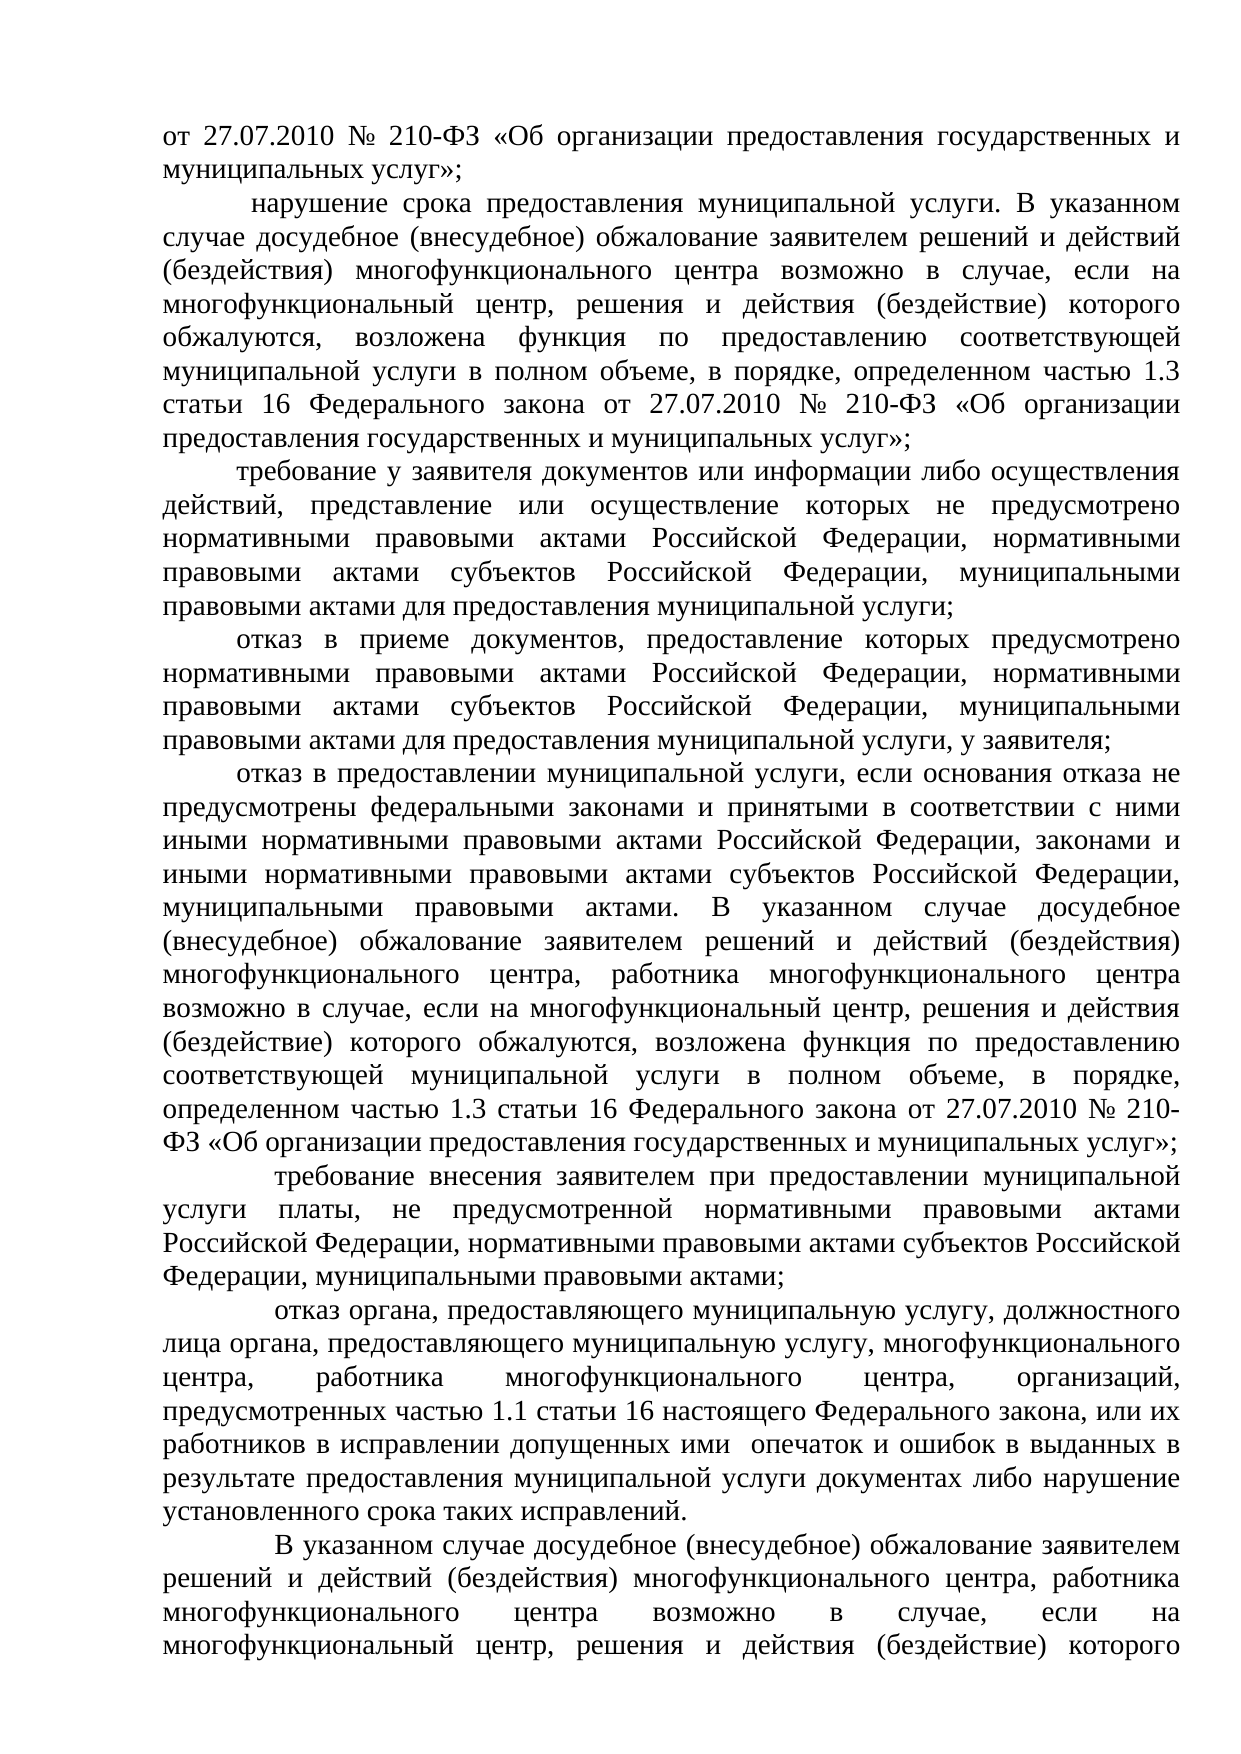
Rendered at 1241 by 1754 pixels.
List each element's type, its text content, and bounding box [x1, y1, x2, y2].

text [162, 118, 1181, 185]
text отказ в приеме документов, предоставление которых предусмотрено нормативными правовыми актами Российской Федерации, нормативными правовыми актами субъектов Российской Федерации, муниципальными правовыми актами для предоставления муниципальной услуги, у заявителя; [162, 621, 1181, 755]
text требование у заявителя документов или информации либо осуществления действий, представление или осуществление которых не предусмотрено нормативными правовыми актами Российской Федерации, нормативными правовыми актами субъектов Российской Федерации, муниципальными правовыми актами для предоставления муниципальной услуги; [162, 453, 1181, 621]
text требование внесения заявителем при предоставлении муниципальной услуги платы, не предусмотренной нормативными правовыми актами Российской Федерации, нормативными правовыми актами субъектов Российской Федерации, муниципальными правовыми актами; [162, 1158, 1181, 1292]
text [162, 1527, 1181, 1661]
text отказ в предоставлении муниципальной услуги, если основания отказа не предусмотрены федеральными законами и принятыми в соответствии с ними иными нормативными правовыми актами Российской Федерации, законами и иными нормативными правовыми актами субъектов Российской Федерации, муниципальными правовыми актами. В указанном случае досудебное (внесудебное) обжалование заявителем решений и действий (бездействия) многофункционального центра, работника многофункционального центра возможно в случае, если на многофункциональный центр, решения и действия (бездействие) которого обжалуются, возложена функция по предоставлению соответствующей муниципальной услуги в полном объеме, в порядке, определенном частью 1.3 статьи 16 Федерального закона от 27.07.2010 № 210-ФЗ «Об организации предоставления государственных и муниципальных услуг»; [162, 755, 1181, 1158]
text отказ органа, предоставляющего муниципальную услугу, должностного лица органа, предоставляющего муниципальную услугу, многофункционального центра, работника многофункционального центра, организаций, предусмотренных частью 1.1 статьи 16 настоящего Федерального закона, или их работников в исправлении допущенных ими опечаток и ошибок в выданных в результате предоставления муниципальной услуги документах либо нарушение установленного срока таких исправлений. [162, 1292, 1181, 1527]
text нарушение срока предоставления муниципальной услуги. В указанном случае досудебное (внесудебное) обжалование заявителем решений и действий (бездействия) многофункционального центра возможно в случае, если на многофункциональный центр, решения и действия (бездействие) которого обжалуются, возложена функция по предоставлению соответствующей муниципальной услуги в полном объеме, в порядке, определенном частью 1.3 статьи 16 Федерального закона от 27.07.2010 № 210-ФЗ «Об организации предоставления государственных и муниципальных услуг»; [162, 185, 1181, 453]
